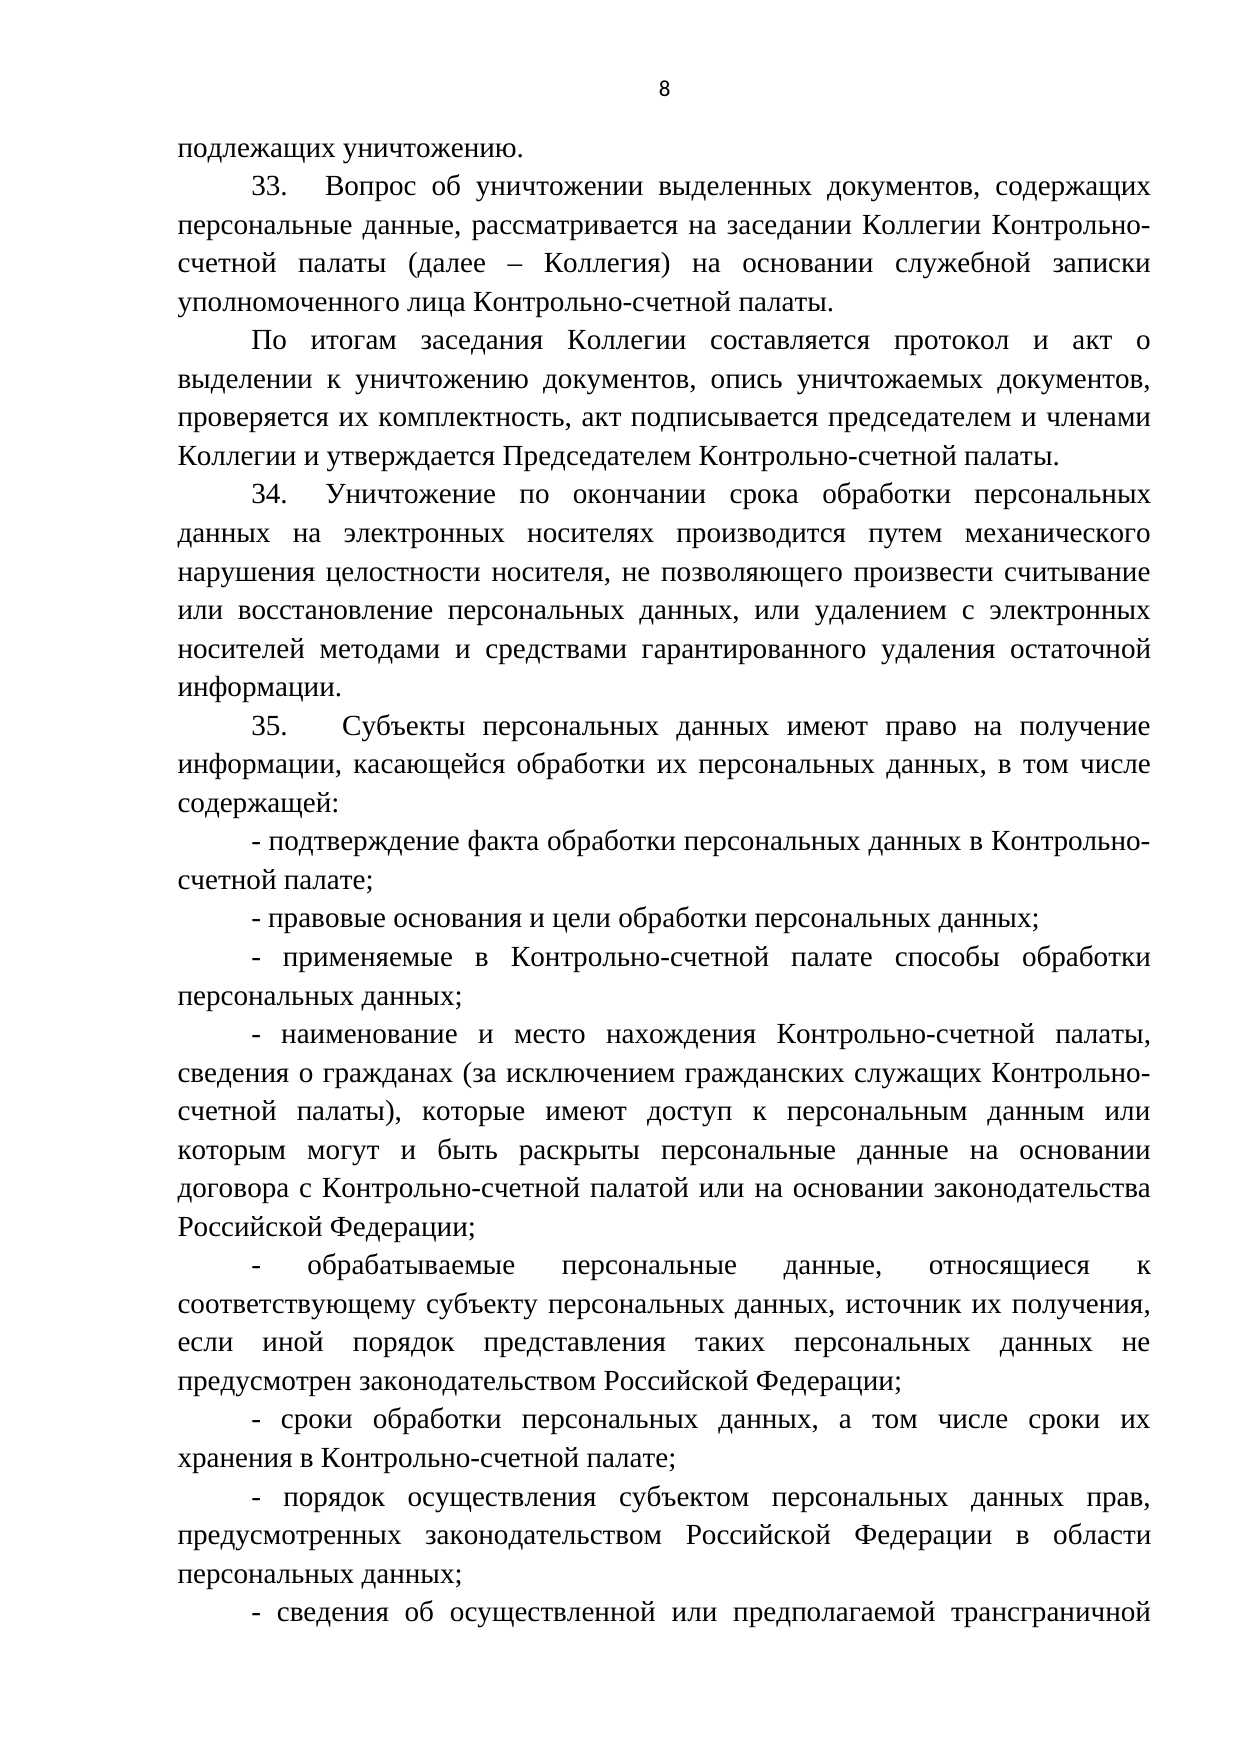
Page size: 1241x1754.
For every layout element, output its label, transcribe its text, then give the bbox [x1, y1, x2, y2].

list Уничтожение по окончании срока обработки персональных данных на электронных носителях производится путем механического нарушения целостности носителя, не позволяющего произвести считывание или восстановление персональных данных, или удалением с электронных носителей методами и средствами гарантированного удаления остаточной информации. [177, 477, 1152, 703]
text - обрабатываемые персональные данные, относящиеся к соответствующему субъекту персональных данных, источник их получения, если иной порядок представления таких персональных данных не предусмотрен законодательством Российской Федерации; [177, 1247, 1152, 1397]
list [177, 130, 1152, 163]
text - правовые основания и цели обработки персональных данных; [177, 901, 1152, 934]
text - порядок осуществления субъектом персональных данных прав, предусмотренных законодательством Российской Федерации в области персональных данных; [177, 1479, 1152, 1589]
text - подтверждение факта обработки персональных данных в Контрольно-счетной палате; [177, 823, 1152, 896]
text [177, 1594, 1152, 1628]
list Вопрос об уничтожении выделенных документов, содержащих персональные данные, рассматривается на заседании Коллегии Контрольно-счетной палаты (далее – Коллегия) на основании служебной записки уполномоченного лица Контрольно-счетной палаты. [177, 168, 1152, 317]
text - наименование и место нахождения Контрольно-счетной палаты, сведения о гражданах (за исключением гражданских служащих Контрольно-счетной палаты), которые имеют доступ к персональным данным или которым могут и быть раскрыты персональные данные на основании договора с Контрольно-счетной палатой или на основании законодательства Российской Федерации; [177, 1016, 1152, 1242]
text - применяемые в Контрольно-счетной палате способы обработки персональных данных; [177, 939, 1152, 1011]
text - сроки обработки персональных данных, а том числе сроки их хранения в Контрольно-счетной палате; [177, 1402, 1152, 1474]
list Субъекты персональных данных имеют право на получение информации, касающейся обработки их персональных данных, в том числе содержащей: [177, 708, 1152, 818]
text По итогам заседания Коллегии составляется протокол и акт о выделении к уничтожению документов, опись уничтожаемых документов, проверяется их комплектность, акт подписывается председателем и членами Коллегии и утверждается Председателем Контрольно-счетной палаты. [177, 322, 1152, 472]
